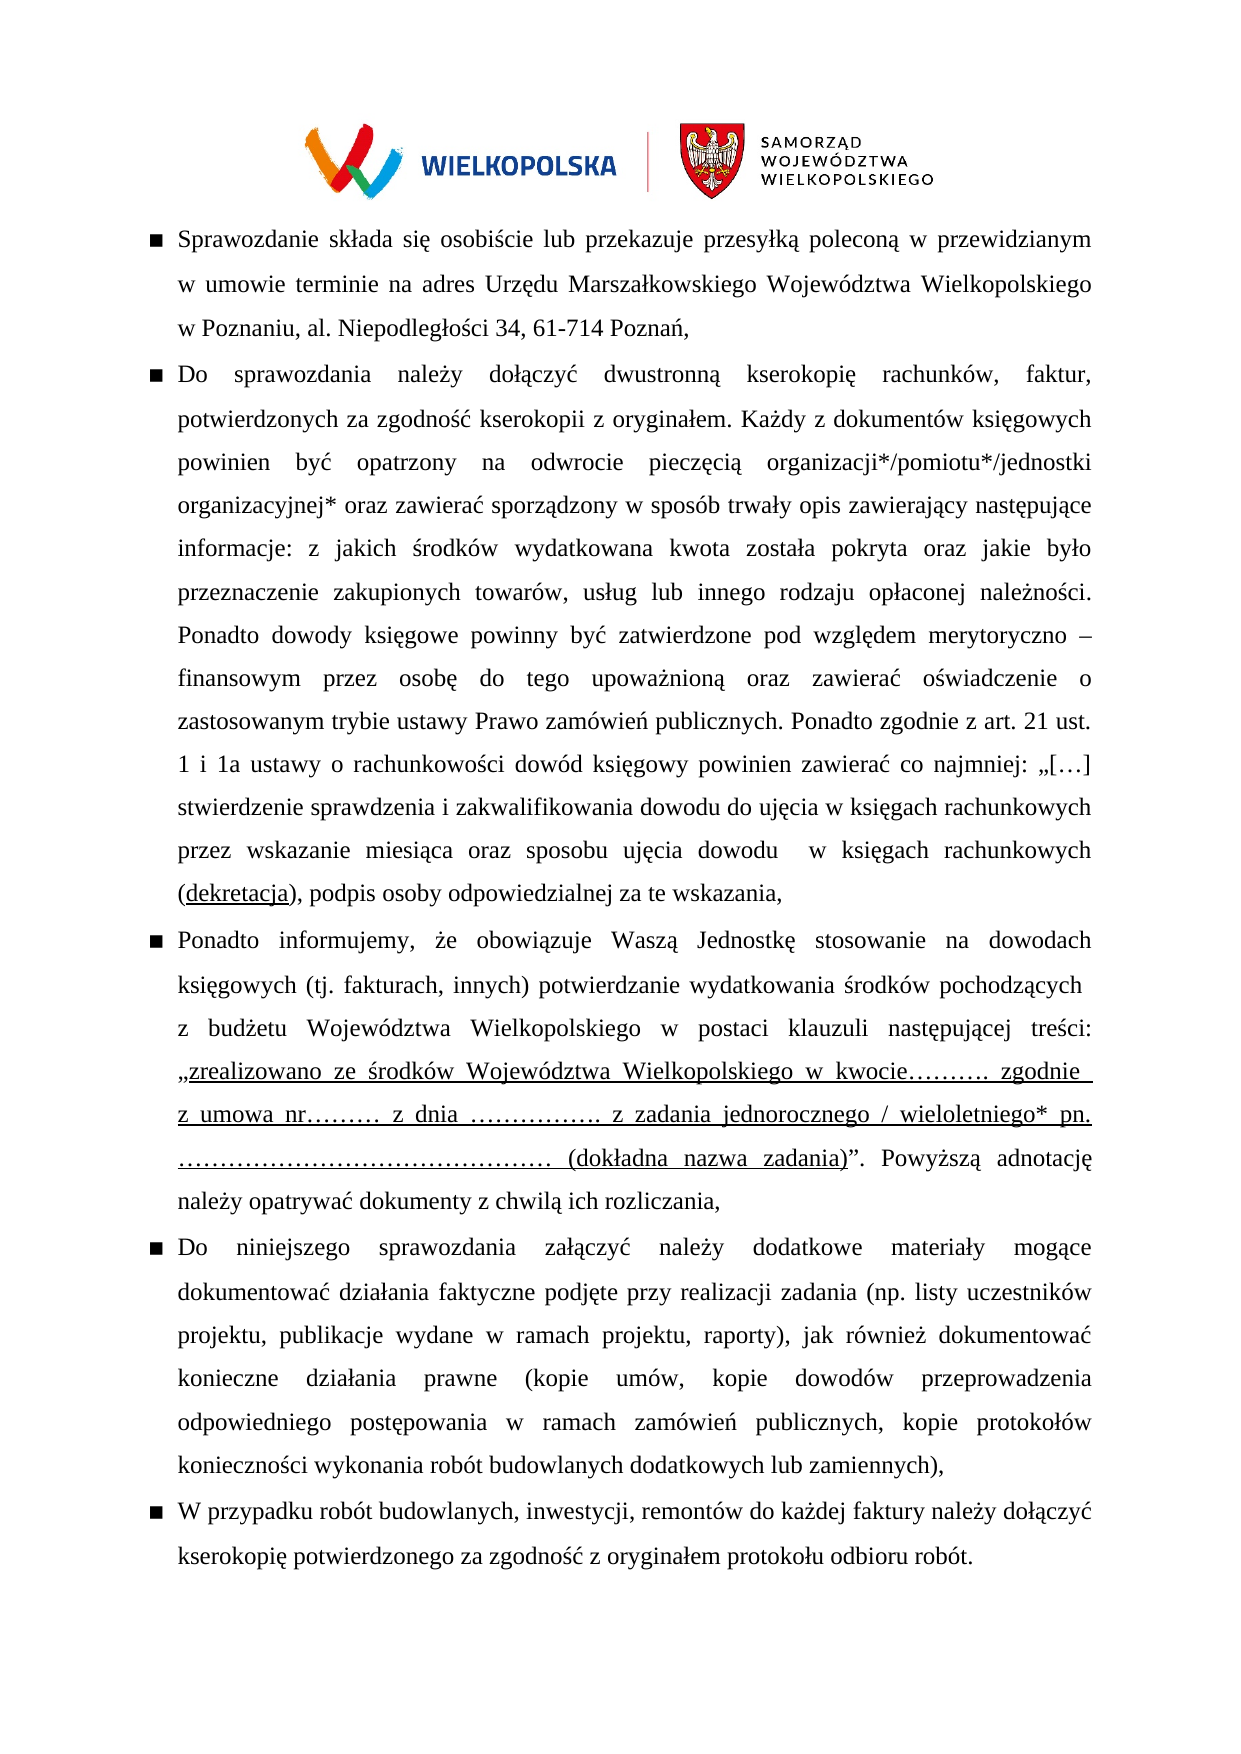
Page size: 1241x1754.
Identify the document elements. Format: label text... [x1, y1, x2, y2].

list W przypadku robót budowlanych, inwestycji, remontów do każdej faktury należy dołączyć kserokopię potwierdzonego za zgodność z oryginałem protokołu odbioru robót. [148, 1493, 1092, 1570]
list Sprawozdanie składa się osobiście lub przekazuje przesyłką poleconą w przewidzianym w umowie terminie na adres Urzędu Marszałkowskiego Województwa Wielkopolskiego w Poznaniu, al. Niepodległości 34, 61-714 Poznań, [148, 221, 1092, 341]
picture [265, 102, 975, 221]
list Do sprawozdania należy dołączyć dwustronną kserokopię rachunków, faktur, potwierdzonych za zgodność kserokopii z oryginałem. Każdy z dokumentów księgowych powinien być opatrzony na odwrocie pieczęcią organizacji*/pomiotu*/jednostki organizacyjnej* oraz zawierać sporządzony w sposób trwały opis zawierający następujące informacje: z jakich środków wydatkowana kwota została pokryta oraz jakie było przeznaczenie zakupionych towarów, usług lub innego rodzaju opłaconej należności. Ponadto dowody księgowe powinny być zatwierdzone pod względem merytoryczno – finansowym przez osobę do tego upoważnioną oraz zawierać oświadczenie o zastosowanym trybie ustawy Prawo zamówień publicznych. Ponadto zgodnie z art. 21 ust. 1 i 1a ustawy o rachunkowości dowód księgowy powinien zawierać co najmniej: „[…] stwierdzenie sprawdzenia i zakwalifikowania dowodu do ujęcia w księgach rachunkowych przez wskazanie miesiąca oraz sposobu ujęcia dowodu w księgach rachunkowych (dekretacja), podpis osoby odpowiedzialnej za te wskazania, [148, 356, 1092, 907]
list Do niniejszego sprawozdania załączyć należy dodatkowe materiały mogące dokumentować działania faktyczne podjęte przy realizacji zadania (np. listy uczestników projektu, publikacje wydane w ramach projektu, raporty), jak również dokumentować konieczne działania prawne (kopie umów, kopie dowodów przeprowadzenia odpowiedniego postępowania w ramach zamówień publicznych, kopie protokołów konieczności wykonania robót budowlanych dodatkowych lub zamiennych), [148, 1229, 1092, 1478]
list Ponadto informujemy, że obowiązuje Waszą Jednostkę stosowanie na dowodach księgowych (tj. fakturach, innych) potwierdzanie wydatkowania środków pochodzących z budżetu Województwa Wielkopolskiego w postaci klauzuli następującej treści: „zrealizowano ze środków Województwa Wielkopolskiego w kwocie………. zgodnie z umowa nr……… z dnia ……………. z zadania jednorocznego / wieloletniego* pn. ……………………………………… (dokładna nazwa zadania)”. Powyższą adnotację należy opatrywać dokumenty z chwilą ich rozliczania, [148, 922, 1092, 1214]
